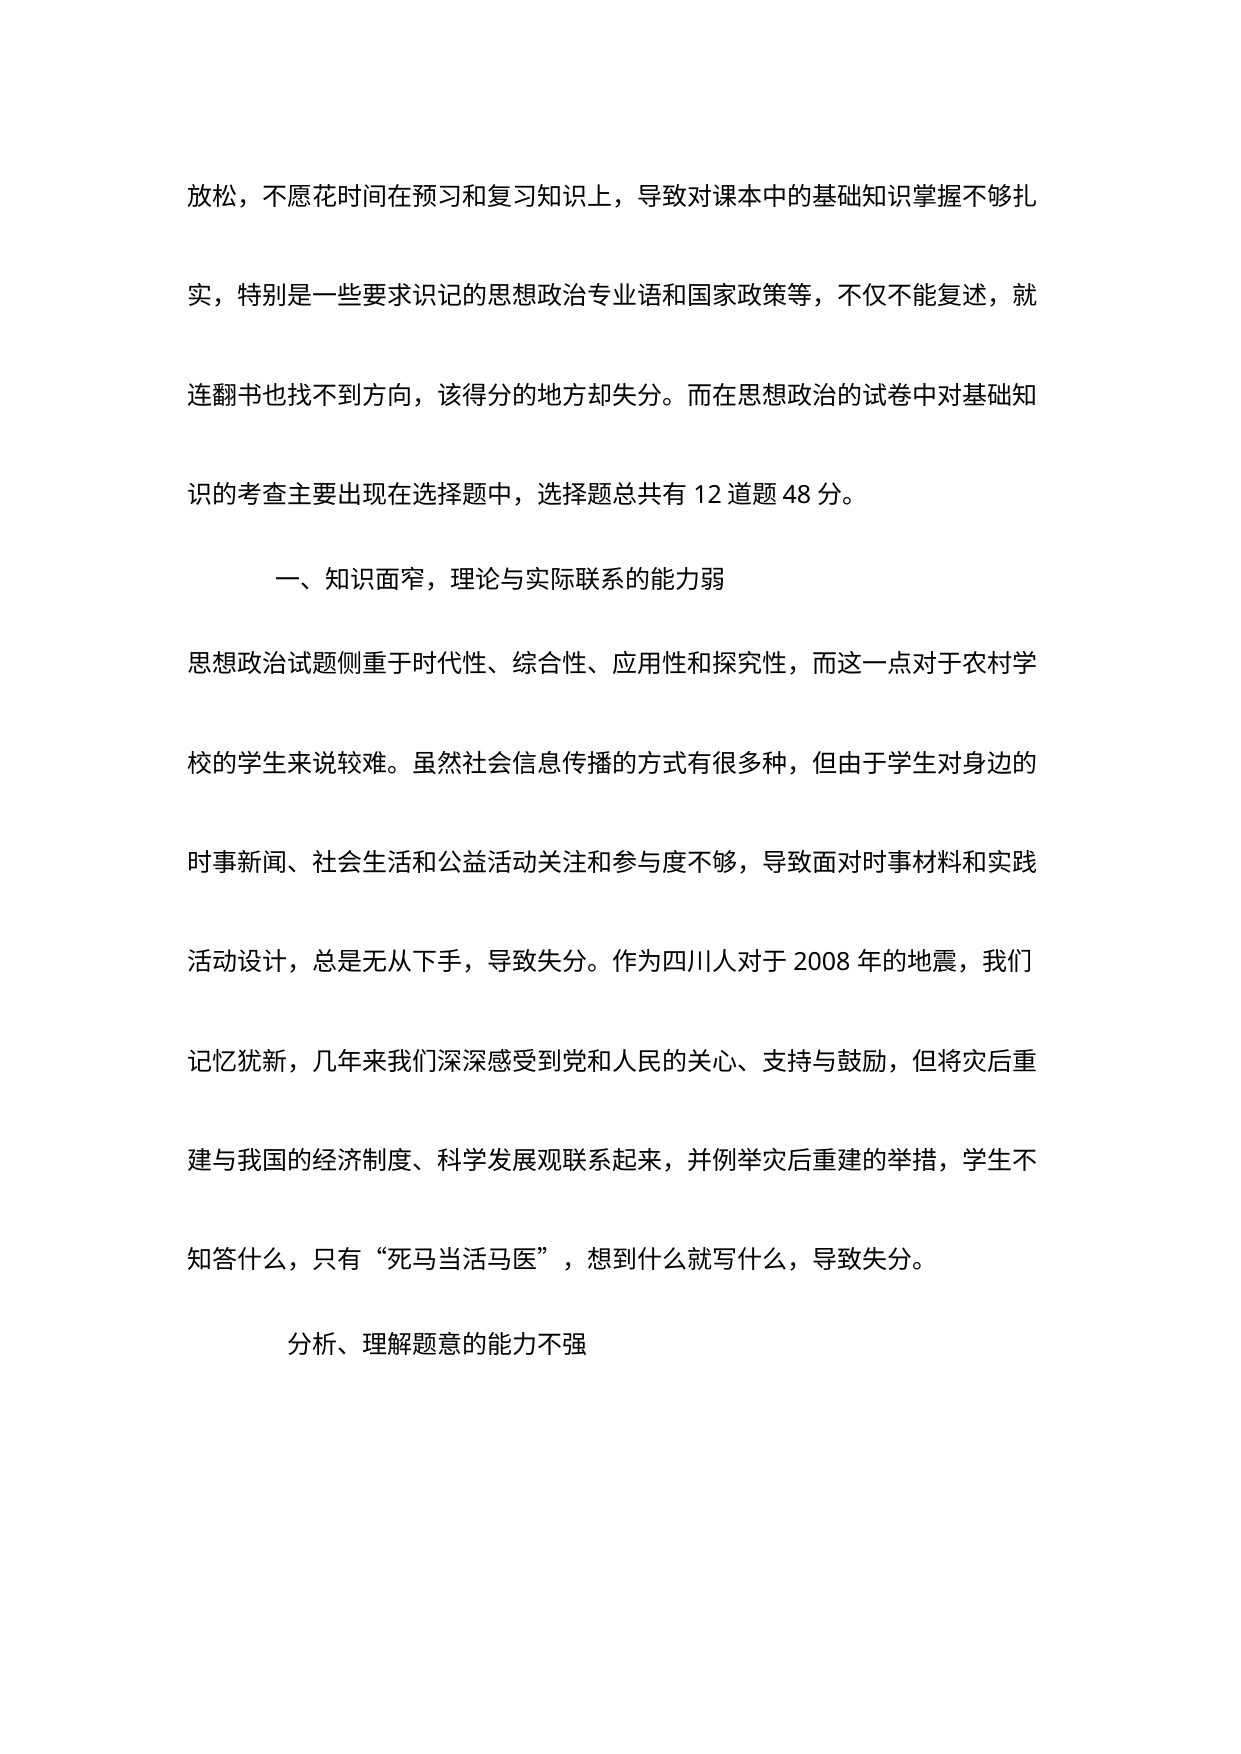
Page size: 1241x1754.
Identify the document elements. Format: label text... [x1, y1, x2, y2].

text 思想政治试题侧重于时代性、综合性、应用性和探究性，而这一点对于农村学校的学生来说较难。虽然社会信息传播的方式有很多种，但由于学生对身边的时事新闻、社会生活和公益活动关注和参与度不够，导致面对时事材料和实践活动设计，总是无从下手，导致失分。作为四川人对于 2008 年的地震，我们记忆犹新，几年来我们深深感受到党和人民的关心、支持与鼓励，但将灾后重建与我国的经济制度、科学发展观联系起来，并例举灾后重建的举措，学生不知答什么，只有“死马当活马医”，想到什么就写什么，导致失分。 [187, 629, 1042, 1291]
text 分析、理解题意的能力不强 [187, 1310, 1042, 1375]
text 一、知识面窄，理论与实际联系的能力弱 [187, 545, 1042, 610]
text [187, 162, 1042, 525]
